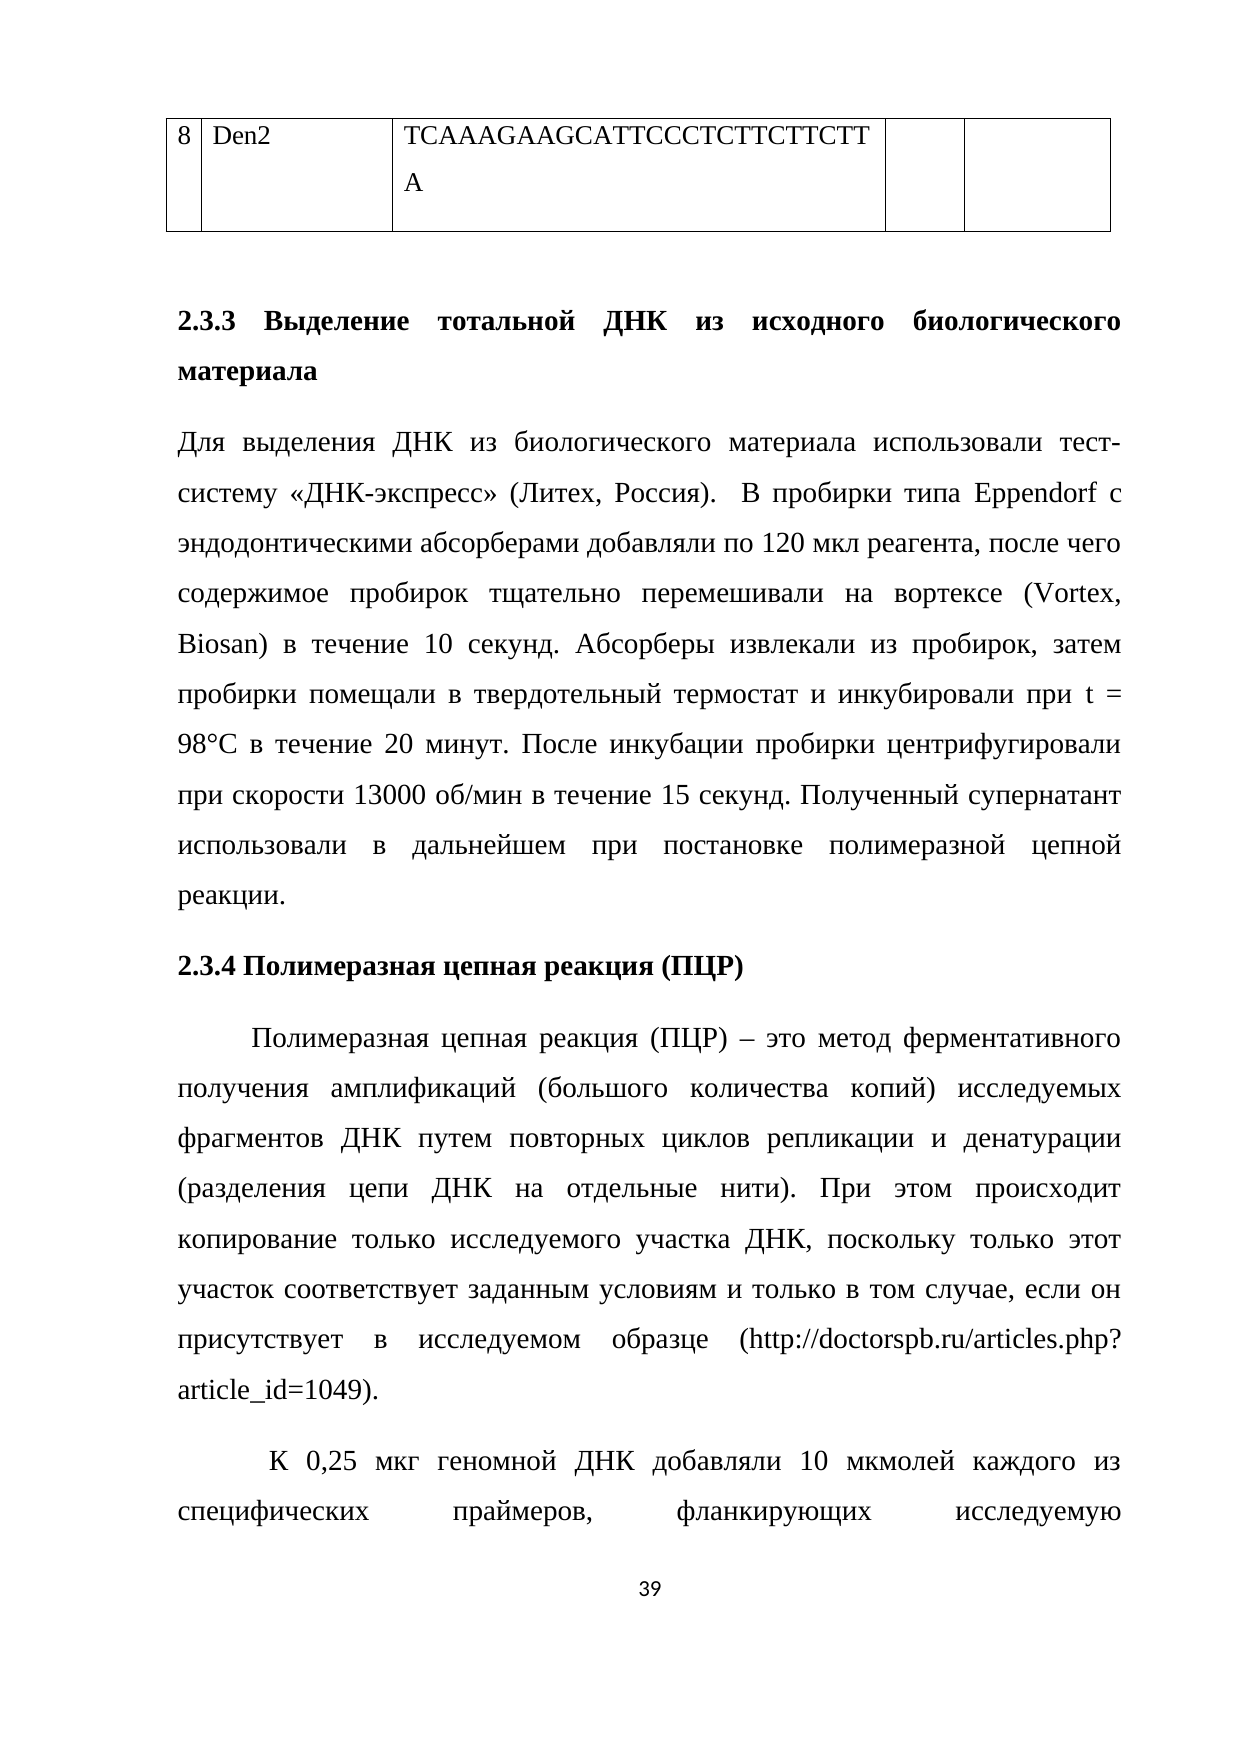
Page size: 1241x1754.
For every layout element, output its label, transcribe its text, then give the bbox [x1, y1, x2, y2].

table_cell [886, 119, 964, 231]
table_cell TCAAAGAAGCATTCCCTCTTCTTCTTA [393, 119, 885, 231]
text 2.3.3 Выделение тотальной ДНК из исходного биологического материала [177, 303, 1122, 387]
text 2.3.4 Полимеразная цепная реакция (ПЦР) [177, 948, 1122, 982]
text Для выделения ДНК из биологического материала использовали тест-систему «ДНК-экспресс» (Литех, Россия). В пробирки типа Eppendorf с эндодонтическими абсорберами добавляли по 120 мкл реагента, после чего содержимое пробирок тщательно перемешивали на вортексе (Vortex, Biosan) в течение 10 секунд. Абсорберы извлекали из пробирок, затем пробирки помещали в твердотельный термостат и инкубировали при t = 98°С в течение 20 минут. После инкубации пробирки центрифугировали при скорости 13000 об/мин в течение 15 секунд. Полученный супернатант использовали в дальнейшем при постановке полимеразной цепной реакции. [177, 424, 1122, 911]
text Полимеразная цепная реакция (ПЦР) – это метод ферментативного получения амплификаций (большого количества копий) исследуемых фрагментов ДНК путем повторных циклов репликации и денатурации (разделения цепи ДНК на отдельные нити). При этом происходит копирование только исследуемого участка ДНК, поскольку только этот участок соответствует заданным условиям и только в том случае, если он присутствует в исследуемом образце (http://doctorspb.ru/articles.php?article_id=1049). [177, 1020, 1122, 1405]
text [177, 1443, 1122, 1527]
table_cell 8 [167, 119, 201, 231]
table_cell [965, 119, 1110, 231]
table_cell Den2 [202, 119, 392, 231]
